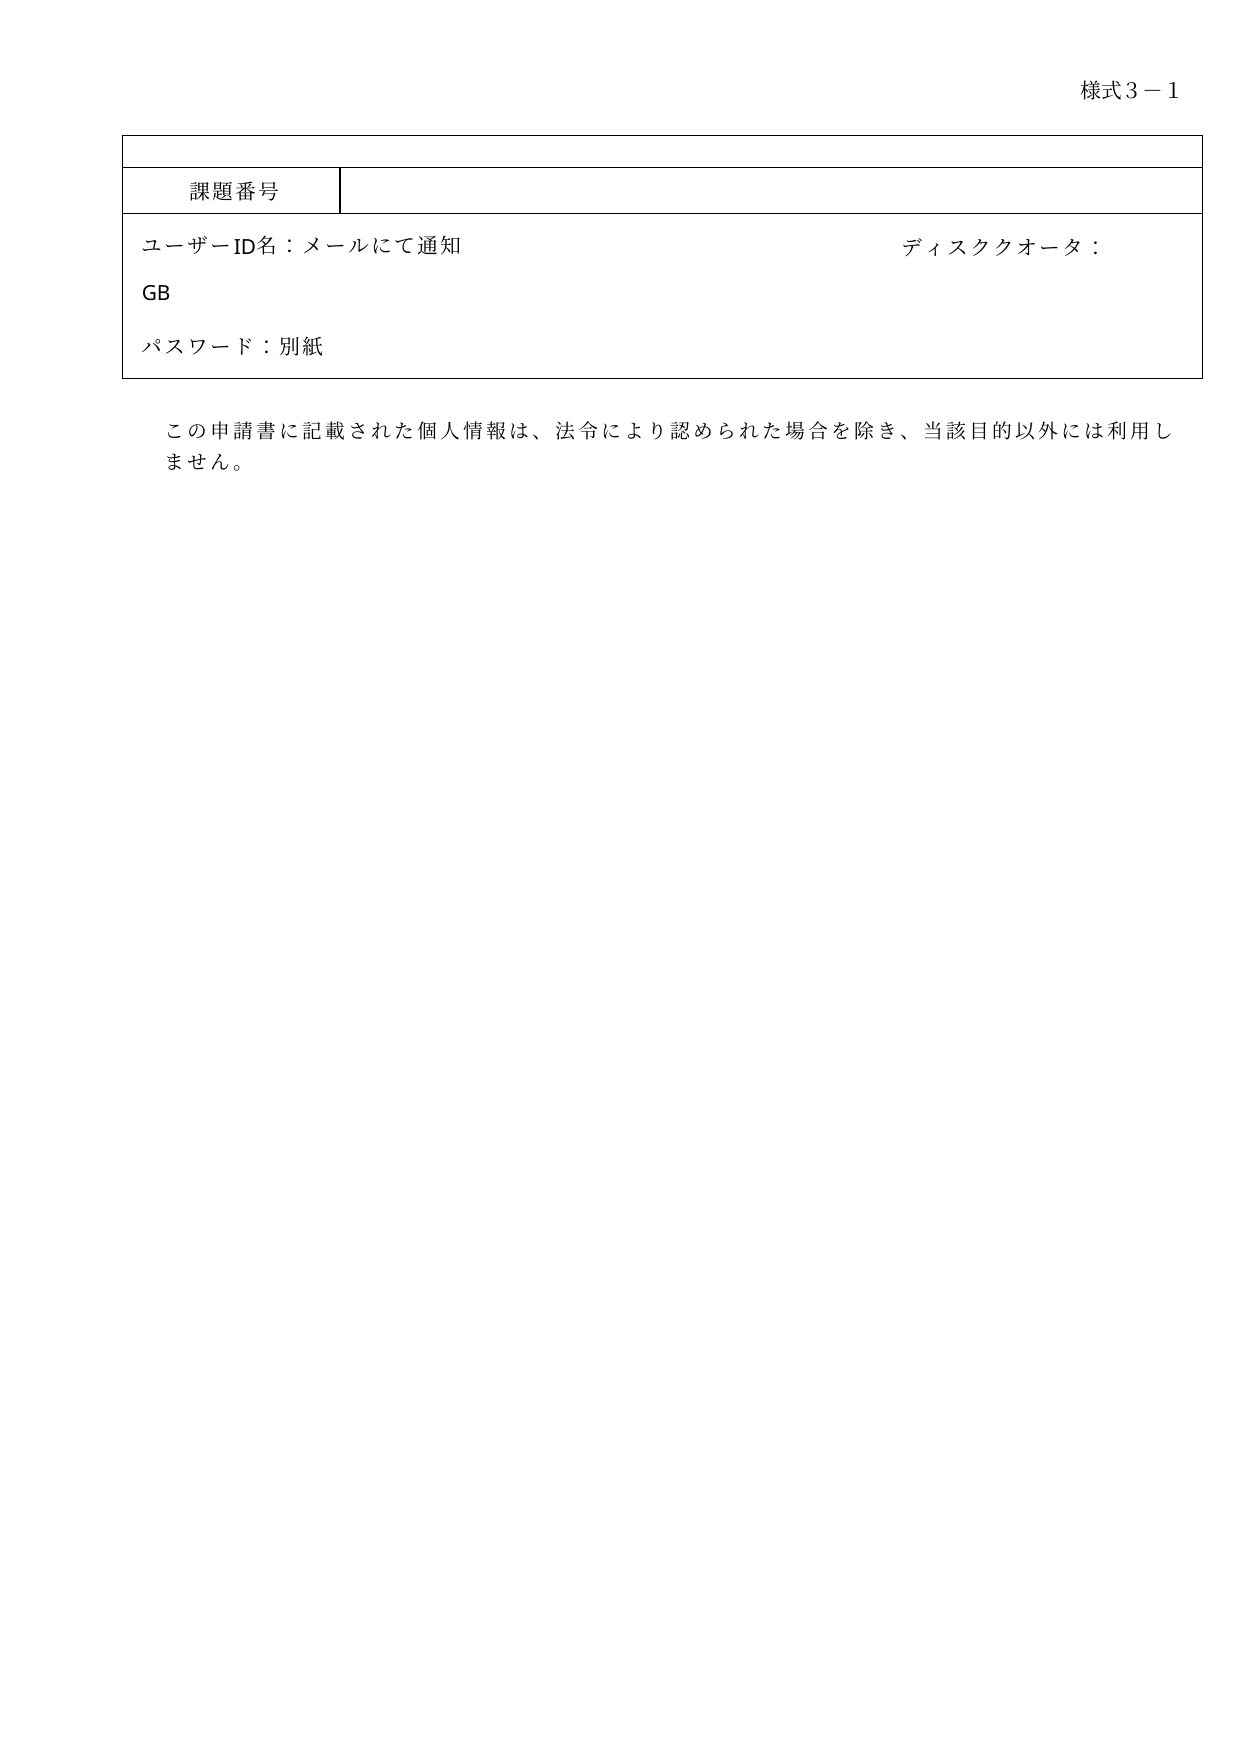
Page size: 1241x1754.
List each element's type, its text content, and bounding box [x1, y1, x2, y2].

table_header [123, 136, 1202, 167]
text この申請書に記載された個人情報は、法令により認められた場合を除き、当該目的以外には利用しません。 [147, 414, 1177, 477]
table_cell [341, 168, 1202, 213]
table_cell ユーザーID名：メールにて通知 ディスククオータ： GB パスワード：別紙 [123, 214, 1202, 378]
table_cell 課題番号 [123, 168, 339, 213]
